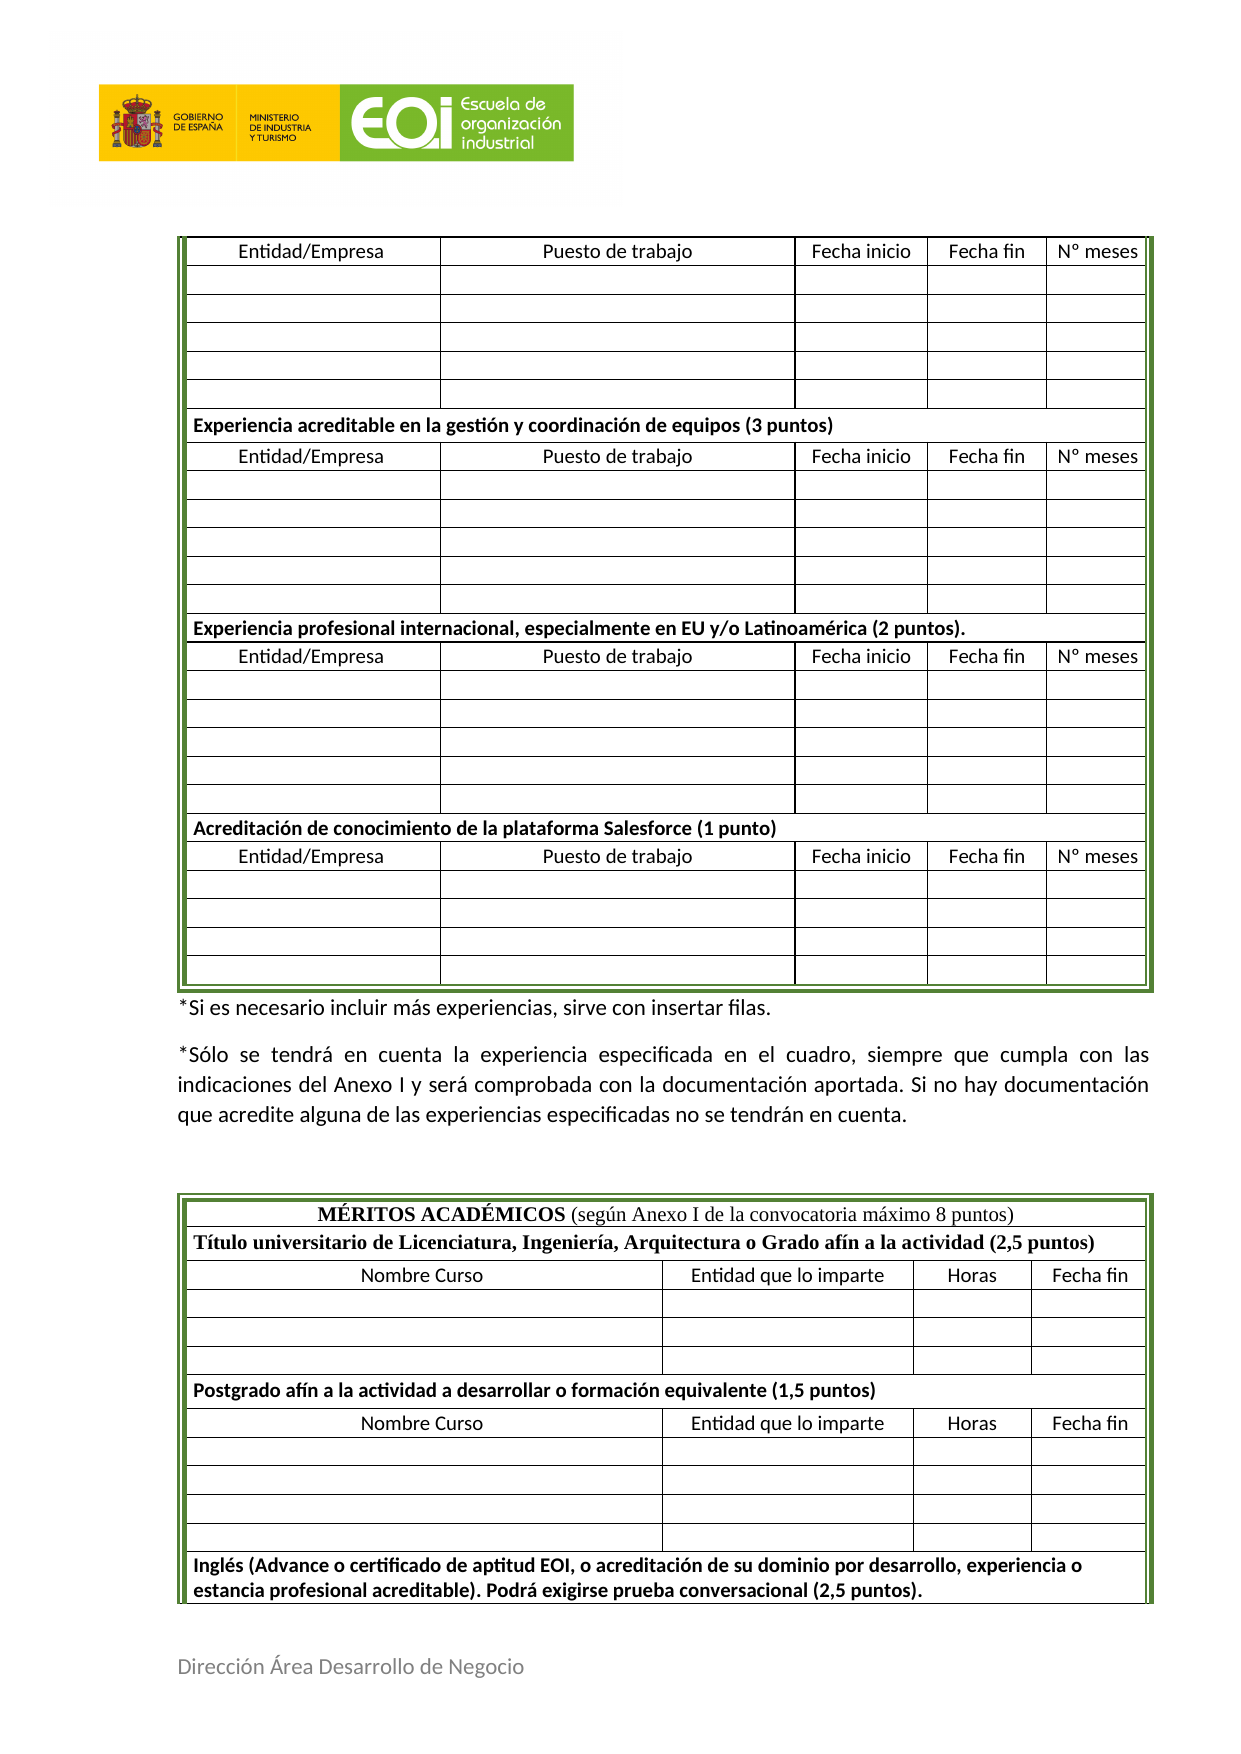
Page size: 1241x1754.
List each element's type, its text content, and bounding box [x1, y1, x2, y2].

table_cell [928, 380, 1046, 408]
table_cell [441, 528, 794, 556]
table_cell [663, 1495, 913, 1522]
table_cell [187, 956, 440, 984]
table_cell [441, 871, 794, 898]
table_cell [796, 585, 927, 613]
picture [48, 31, 624, 207]
table_cell [187, 1290, 662, 1317]
table_cell Acreditación de conocimiento de la plataforma Salesforce (1 punto) [187, 814, 1145, 841]
table_cell [441, 500, 794, 527]
table_cell [928, 266, 1046, 293]
table_cell [1032, 1524, 1145, 1551]
table_cell [663, 1318, 913, 1346]
table_cell [187, 785, 440, 813]
table_cell [187, 266, 440, 293]
table_cell Postgrado afín a la actividad a desarrollar o formación equivalente (1,5 puntos) [187, 1375, 1145, 1408]
table_cell Nombre Curso [187, 1261, 662, 1289]
table_cell [663, 1347, 913, 1374]
table_cell [1032, 1318, 1145, 1346]
table_cell [928, 956, 1046, 984]
table_cell [187, 757, 440, 784]
table_cell [441, 899, 794, 927]
table_cell [187, 380, 440, 408]
table_cell [441, 956, 794, 984]
table_cell Fecha inicio [796, 238, 927, 265]
table_cell [796, 557, 927, 584]
table_cell [441, 757, 794, 784]
table_cell Fecha fin [1032, 1409, 1145, 1437]
table_cell [441, 266, 794, 293]
table_cell Nº meses [1047, 643, 1145, 670]
table_cell Puesto de trabajo [441, 643, 794, 670]
table_cell [1032, 1466, 1145, 1494]
table_cell [187, 471, 440, 499]
table_cell [796, 700, 927, 727]
table_cell [914, 1347, 1031, 1374]
table_cell Nº meses [1047, 443, 1145, 470]
table_cell [1032, 1495, 1145, 1522]
table_cell Fecha fin [928, 238, 1046, 265]
table_cell [187, 585, 440, 613]
table_cell [928, 928, 1046, 955]
table_cell [187, 899, 440, 927]
table_cell [1047, 671, 1145, 698]
table_cell Puesto de trabajo [441, 238, 794, 265]
table_cell [1047, 956, 1145, 984]
table_cell [1047, 700, 1145, 727]
table_cell [928, 899, 1046, 927]
table_cell [663, 1290, 913, 1317]
table_cell Entidad que lo imparte [663, 1261, 913, 1289]
table_cell [1047, 585, 1145, 613]
table_cell [187, 700, 440, 727]
table_cell [796, 295, 927, 322]
table_cell [1047, 899, 1145, 927]
table_cell [1047, 295, 1145, 322]
table_cell [796, 928, 927, 955]
table_cell [187, 528, 440, 556]
table_cell [663, 1466, 913, 1494]
table_cell Entidad/Empresa [187, 643, 440, 670]
table_cell [187, 1347, 662, 1374]
table_cell [187, 871, 440, 898]
table_cell [441, 700, 794, 727]
table_cell Nombre Curso [187, 1409, 662, 1437]
table_cell Entidad/Empresa [187, 842, 440, 870]
table_cell [914, 1495, 1031, 1522]
text *Si es necesario incluir más experiencias, sirve con insertar filas. [177, 993, 1152, 1021]
table_cell [928, 700, 1046, 727]
table_cell [1032, 1438, 1145, 1465]
table_cell Nº meses [1047, 842, 1145, 870]
table_cell Fecha inicio [796, 842, 927, 870]
table_cell Experiencia profesional internacional, especialmente en EU y/o Latinoamérica (2 puntos). [187, 614, 1145, 641]
table_cell [796, 757, 927, 784]
table_cell [796, 471, 927, 499]
table_cell Puesto de trabajo [441, 842, 794, 870]
table_cell [914, 1438, 1031, 1465]
table_cell [187, 352, 440, 379]
table_cell [441, 671, 794, 698]
table_cell [1047, 323, 1145, 351]
table_cell [187, 323, 440, 351]
table_cell [1047, 352, 1145, 379]
table_cell [187, 1466, 662, 1494]
table_cell [187, 557, 440, 584]
table_cell [796, 871, 927, 898]
table_cell Fecha inicio [796, 443, 927, 470]
table_cell [441, 323, 794, 351]
table_cell [796, 380, 927, 408]
table_cell [796, 899, 927, 927]
table_cell [441, 295, 794, 322]
table_cell [187, 728, 440, 756]
table_cell [441, 557, 794, 584]
table_cell Entidad/Empresa [187, 443, 440, 470]
table_cell Puesto de trabajo [441, 443, 794, 470]
table_cell [1032, 1290, 1145, 1317]
table_cell [663, 1438, 913, 1465]
table_cell [1047, 557, 1145, 584]
table_cell [796, 671, 927, 698]
table_cell Experiencia acreditable en la gestión y coordinación de equipos (3 puntos) [187, 409, 1145, 442]
table_cell [1047, 266, 1145, 293]
table_cell [187, 1318, 662, 1346]
table_cell [928, 728, 1046, 756]
table_cell [928, 757, 1046, 784]
table_cell [441, 785, 794, 813]
table_cell Fecha fin [928, 443, 1046, 470]
text *Sólo se tendrá en cuenta la experiencia especificada en el cuadro, siempre que cumpla con las indicaciones del Anexo I y será comprobada con la documentación aportada. Si no hay documentación que acredite alguna de las experiencias especificadas no se tendrán en cuenta. [177, 1040, 1152, 1129]
table_cell [928, 671, 1046, 698]
table_cell [796, 266, 927, 293]
table_cell [928, 871, 1046, 898]
table_cell [928, 528, 1046, 556]
table_cell Entidad que lo imparte [663, 1409, 913, 1437]
table_cell [1032, 1347, 1145, 1374]
table_cell [914, 1290, 1031, 1317]
table_cell [796, 500, 927, 527]
table_cell [796, 956, 927, 984]
table_cell [1047, 928, 1145, 955]
table_cell [187, 928, 440, 955]
table_cell [928, 585, 1046, 613]
table_cell [187, 295, 440, 322]
table_cell [928, 352, 1046, 379]
table_cell [796, 785, 927, 813]
table_cell [928, 295, 1046, 322]
table_cell [441, 380, 794, 408]
table_cell Fecha fin [928, 643, 1046, 670]
table_cell [441, 928, 794, 955]
table_cell [914, 1466, 1031, 1494]
table_cell Entidad/Empresa [187, 238, 440, 265]
table_cell [1047, 757, 1145, 784]
table_cell [928, 785, 1046, 813]
table_cell [441, 585, 794, 613]
table_cell [441, 471, 794, 499]
table_cell [928, 323, 1046, 351]
table_cell Nº meses [1047, 238, 1145, 265]
table_cell [187, 1495, 662, 1522]
table_cell [187, 500, 440, 527]
table_cell [663, 1524, 913, 1551]
table_cell [796, 352, 927, 379]
table_cell [796, 323, 927, 351]
table_cell [1047, 785, 1145, 813]
table_cell [928, 500, 1046, 527]
table_cell [1047, 871, 1145, 898]
table_cell [1047, 528, 1145, 556]
table_cell [187, 1438, 662, 1465]
table_cell Fecha inicio [796, 643, 927, 670]
table_cell Título universitario de Licenciatura, Ingeniería, Arquitectura o Grado afín a la actividad (2,5 puntos) [187, 1227, 1145, 1260]
table_cell [1047, 728, 1145, 756]
table_cell [928, 471, 1046, 499]
table_cell [796, 728, 927, 756]
table_cell [441, 728, 794, 756]
table_cell [928, 557, 1046, 584]
table_cell Fecha fin [928, 842, 1046, 870]
table_cell [187, 1524, 662, 1551]
table_cell [1047, 471, 1145, 499]
table_cell [441, 352, 794, 379]
table_header MÉRITOS ACADÉMICOS (según Anexo I de la convocatoria máximo 8 puntos) [182, 1195, 1149, 1226]
table_cell [187, 671, 440, 698]
table_cell Horas [914, 1409, 1031, 1437]
table_cell [914, 1318, 1031, 1346]
table_cell Fecha fin [1032, 1261, 1145, 1289]
table_cell [1047, 380, 1145, 408]
table_cell Horas [914, 1261, 1031, 1289]
table_cell [1047, 500, 1145, 527]
table_cell [796, 528, 927, 556]
table_cell Inglés (Advance o certificado de aptitud EOI, o acreditación de su dominio por desarrollo, experiencia o estancia profesional acreditable). Podrá exigirse prueba conversacional (2,5 puntos). [187, 1552, 1145, 1603]
table_cell [914, 1524, 1031, 1551]
